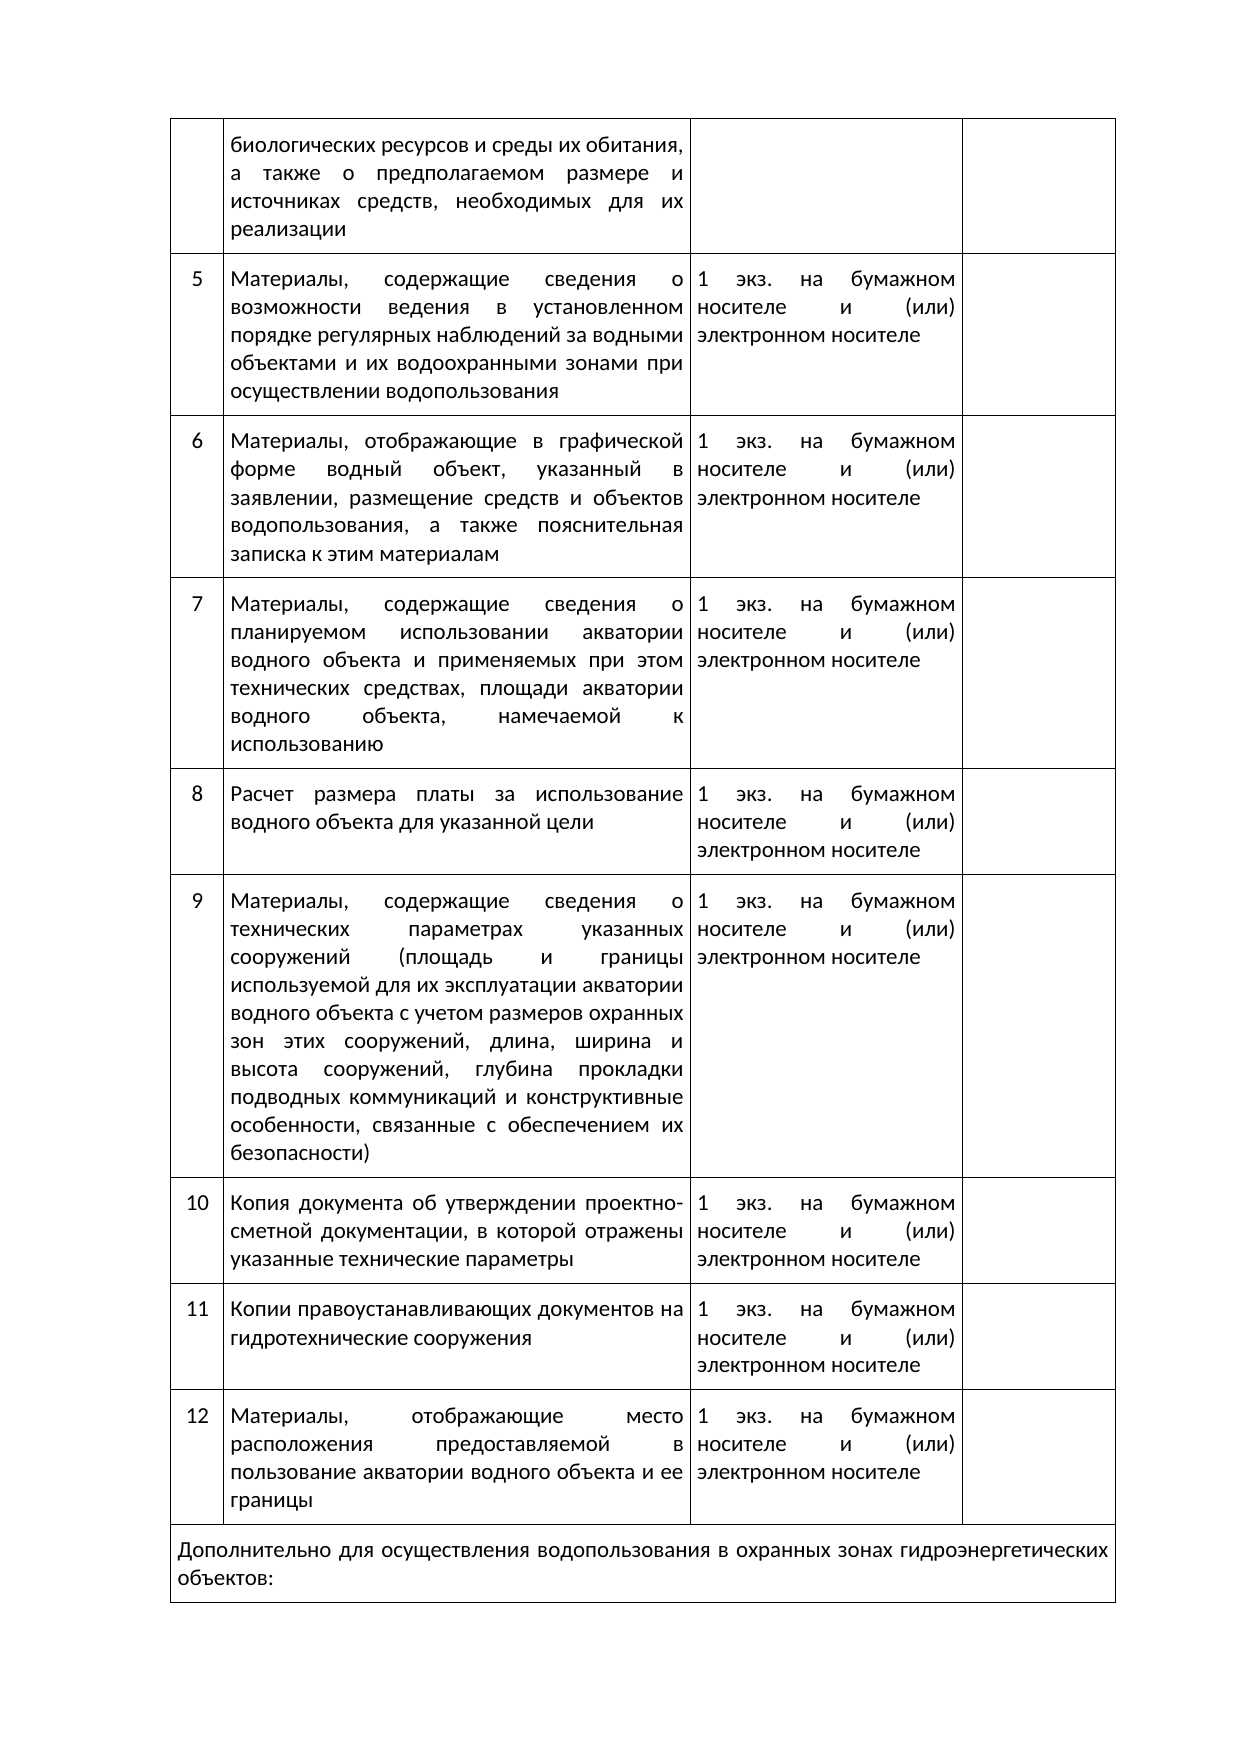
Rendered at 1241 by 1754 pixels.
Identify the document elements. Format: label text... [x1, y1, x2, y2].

table_cell 1 экз. на бумажном носителе и (или) электронном носителе [691, 769, 962, 874]
table_cell 1 экз. на бумажном носителе и (или) электронном носителе [691, 578, 962, 768]
table_cell 11 [171, 1284, 223, 1389]
table_cell 12 [171, 1390, 223, 1524]
table_cell [963, 1390, 1115, 1524]
table_cell 8 [171, 769, 223, 874]
table_cell Копия документа об утверждении проектно-сметной документации, в которой отражены указанные технические параметры [224, 1178, 690, 1283]
table_cell Материалы, отображающие в графической форме водный объект, указанный в заявлении, размещение средств и объектов водопользования, а также пояснительная записка к этим материалам [224, 416, 690, 577]
table_cell Материалы, отображающие место расположения предоставляемой в пользование акватории водного объекта и ее границы [224, 1390, 690, 1524]
table_cell [963, 416, 1115, 577]
table_cell [963, 119, 1115, 252]
table_cell 5 [171, 254, 223, 415]
table_cell 1 экз. на бумажном носителе и (или) электронном носителе [691, 1284, 962, 1389]
table_cell Материалы, содержащие сведения о технических параметрах указанных сооружений (площадь и границы используемой для их эксплуатации акватории водного объекта с учетом размеров охранных зон этих сооружений, длина, ширина и высота сооружений, глубина прокладки подводных коммуникаций и конструктивные особенности, связанные с обеспечением их безопасности) [224, 875, 690, 1177]
table_cell [963, 1284, 1115, 1389]
table_cell 1 экз. на бумажном носителе и (или) электронном носителе [691, 1178, 962, 1283]
table_cell Материалы, содержащие сведения о планируемом использовании акватории водного объекта и применяемых при этом технических средствах, площади акватории водного объекта, намечаемой к использованию [224, 578, 690, 768]
table_cell [963, 578, 1115, 768]
table_cell 4 [171, 119, 223, 252]
table_cell [963, 1178, 1115, 1283]
table_cell [963, 875, 1115, 1177]
table_cell Копии правоустанавливающих документов на гидротехнические сооружения [224, 1284, 690, 1389]
table_cell 1 экз. на бумажном носителе и (или) электронном носителе [691, 875, 962, 1177]
table_cell 9 [171, 875, 223, 1177]
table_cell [224, 119, 690, 252]
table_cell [691, 119, 962, 252]
table_cell [963, 769, 1115, 874]
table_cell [691, 1390, 962, 1524]
table_cell Расчет размера платы за использование водного объекта для указанной цели [224, 769, 690, 874]
table_cell 7 [171, 578, 223, 768]
table_cell Дополнительно для осуществления водопользования в охранных зонах гидроэнергетических объектов: [171, 1525, 1115, 1602]
table_cell 1 экз. на бумажном носителе и (или) электронном носителе [691, 416, 962, 577]
table_cell Материалы, содержащие сведения о возможности ведения в установленном порядке регулярных наблюдений за водными объектами и их водоохранными зонами при осуществлении водопользования [224, 254, 690, 415]
table_cell [963, 254, 1115, 415]
table_cell 10 [171, 1178, 223, 1283]
table_cell 6 [171, 416, 223, 577]
table_cell 1 экз. на бумажном носителе и (или) электронном носителе [691, 254, 962, 415]
